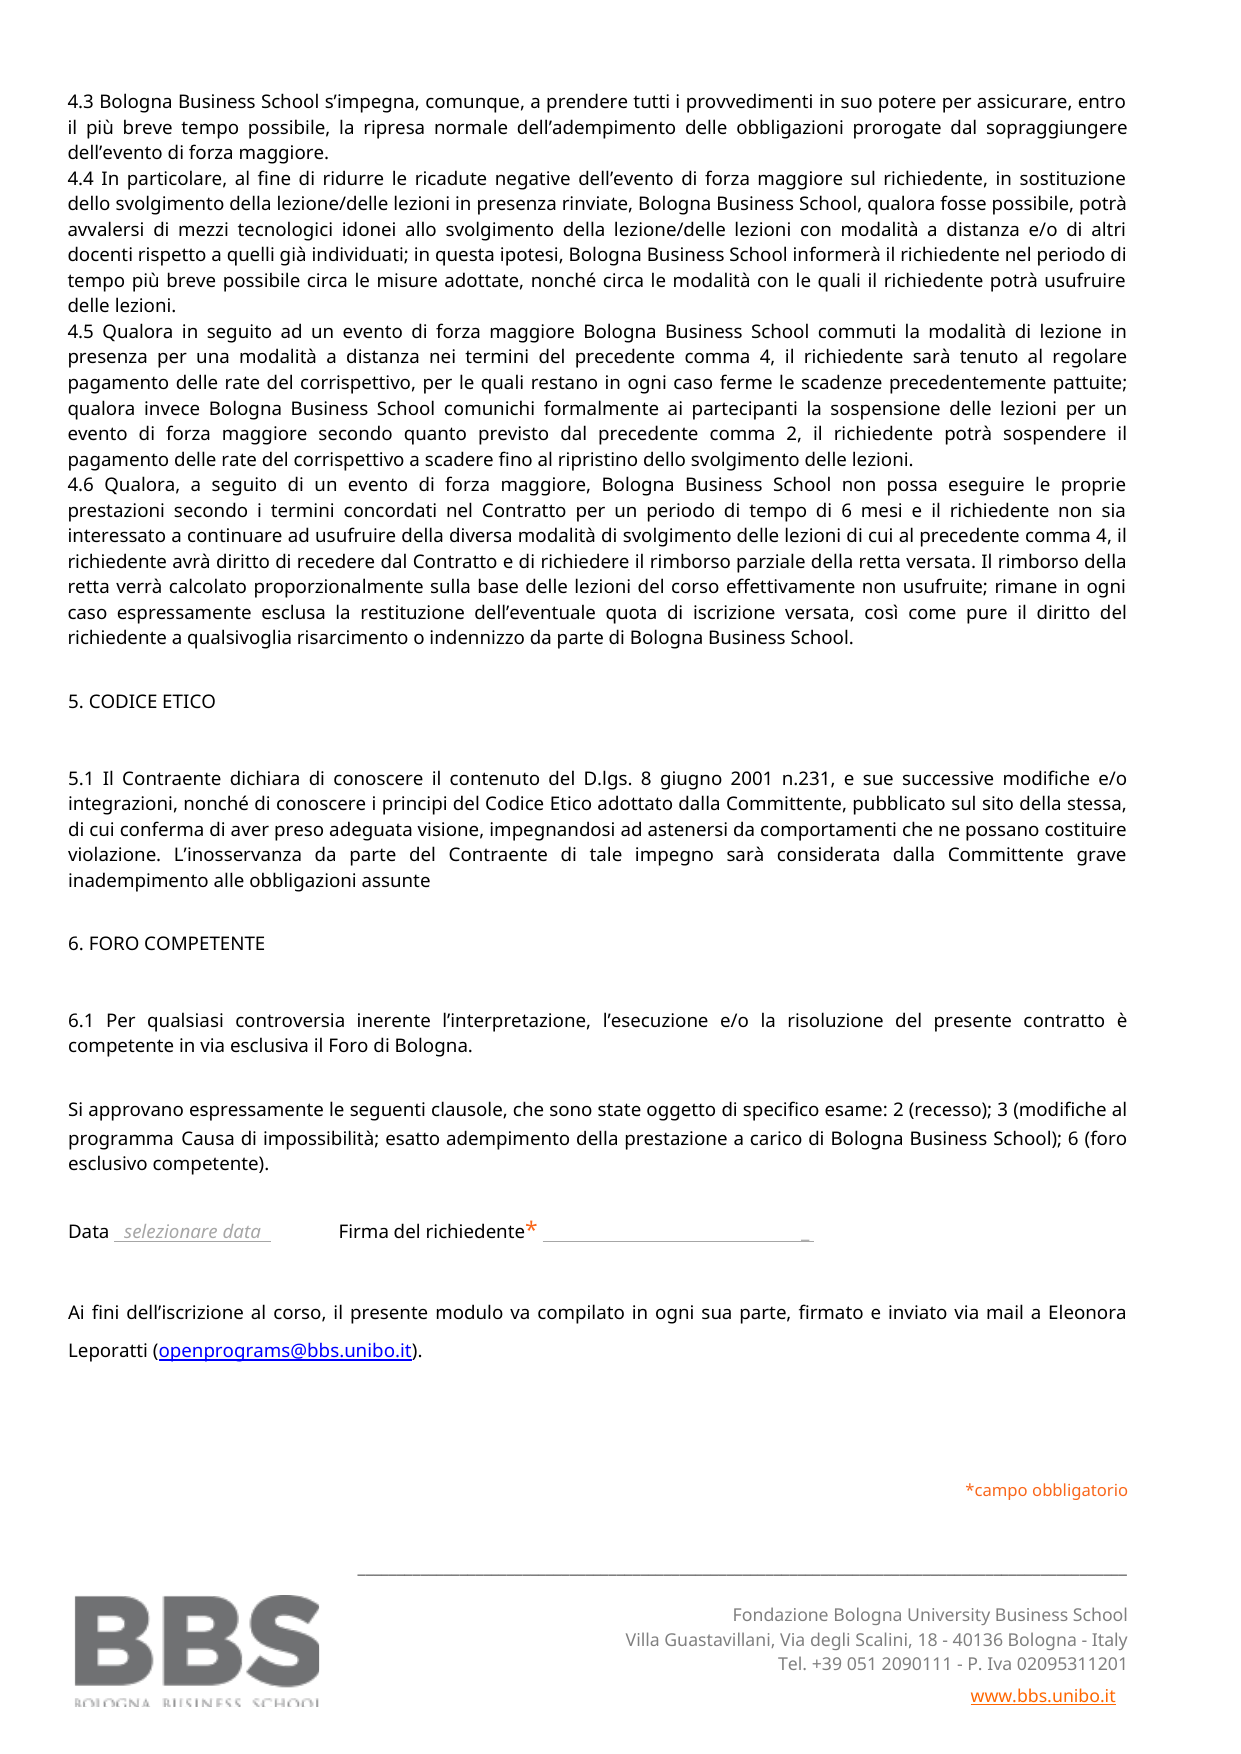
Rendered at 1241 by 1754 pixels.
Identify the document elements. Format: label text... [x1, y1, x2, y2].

text 4.4 In particolare, al fine di ridurre le ricadute negative dell’evento di forza maggiore sul richiedente, in sostituzione dello svolgimento della lezione/delle lezioni in presenza rinviate, Bologna Business School, qualora fosse possibile, potrà avvalersi di mezzi tecnologici idonei allo svolgimento della lezione/delle lezioni con modalità a distanza e/o di altri docenti rispetto a quelli già individuati; in questa ipotesi, Bologna Business School informerà il richiedente nel periodo di tempo più breve possibile circa le misure adottate, nonché circa le modalità con le quali il richiedente potrà usufruire delle lezioni. [67, 165, 1128, 318]
text 4.6 Qualora, a seguito di un evento di forza maggiore, Bologna Business School non possa eseguire le proprie prestazioni secondo i termini concordati nel Contratto per un periodo di tempo di 6 mesi e il richiedente non sia interessato a continuare ad usufruire della diversa modalità di svolgimento delle lezioni di cui al precedente comma 4, il richiedente avrà diritto di recedere dal Contratto e di richiedere il rimborso parziale della retta versata. Il rimborso della retta verrà calcolato proporzionalmente sulla base delle lezioni del corso effettivamente non usufruite; rimane in ogni caso espressamente esclusa la restituzione dell’eventuale quota di iscrizione versata, così come pure il diritto del richiedente a qualsivoglia risarcimento o indennizzo da parte di Bologna Business School. [67, 471, 1128, 650]
text 4.3 Bologna Business School s’impegna, comunque, a prendere tutti i provvedimenti in suo potere per assicurare, entro il più breve tempo possibile, la ripresa normale dell’adempimento delle obbligazioni prorogate dal sopraggiungere dell’evento di forza maggiore. [67, 89, 1128, 165]
text 4.5 Qualora in seguito ad un evento di forza maggiore Bologna Business School commuti la modalità di lezione in presenza per una modalità a distanza nei termini del precedente comma 4, il richiedente sarà tenuto al regolare pagamento delle rate del corrispettivo, per le quali restano in ogni caso ferme le scadenze precedentemente pattuite; qualora invece Bologna Business School comunichi formalmente ai partecipanti la sospensione delle lezioni per un evento di forza maggiore secondo quanto previsto dal precedente comma 2, il richiedente potrà sospendere il pagamento delle rate del corrispettivo a scadere fino al ripristino dello svolgimento delle lezioni. [67, 318, 1128, 471]
text Si approvano espressamente le seguenti clausole, che sono state oggetto di specifico esame: 2 (recesso); 3 (modifiche al programma Causa di impossibilità; esatto adempimento della prestazione a carico di Bologna Business School); 6 (foro esclusivo competente). [68, 1096, 1128, 1176]
text Data Firma del richiedente* [68, 1214, 1128, 1246]
text 5. CODICE ETICO [68, 688, 1128, 714]
text 6.1 Per qualsiasi controversia inerente l’interpretazione, l’esecuzione e/o la risoluzione del presente contratto è competente in via esclusiva il Foro di Bologna. [68, 1007, 1128, 1058]
text 5.1 Il Contraente dichiara di conoscere il contenuto del D.lgs. 8 giugno 2001 n.231, e sue successive modifiche e/o integrazioni, nonché di conoscere i principi del Codice Etico adottato dalla Committente, pubblicato sul sito della stessa, di cui conferma di aver preso adeguata visione, impegnandosi ad astenersi da comportamenti che ne possano costituire violazione. L’inosservanza da parte del Contraente di tale impegno sarà considerata dalla Committente grave inadempimento alle obbligazioni assunte [68, 765, 1128, 892]
text Ai fini dell’iscrizione al corso, il presente modulo va compilato in ogni sua parte, firmato e inviato via mail a Eleonora Leporatti (openprograms@bbs.unibo.it). [68, 1299, 1128, 1363]
text 6. FORO COMPETENTE [68, 931, 1128, 956]
text *campo obbligatorio [68, 1478, 1128, 1501]
